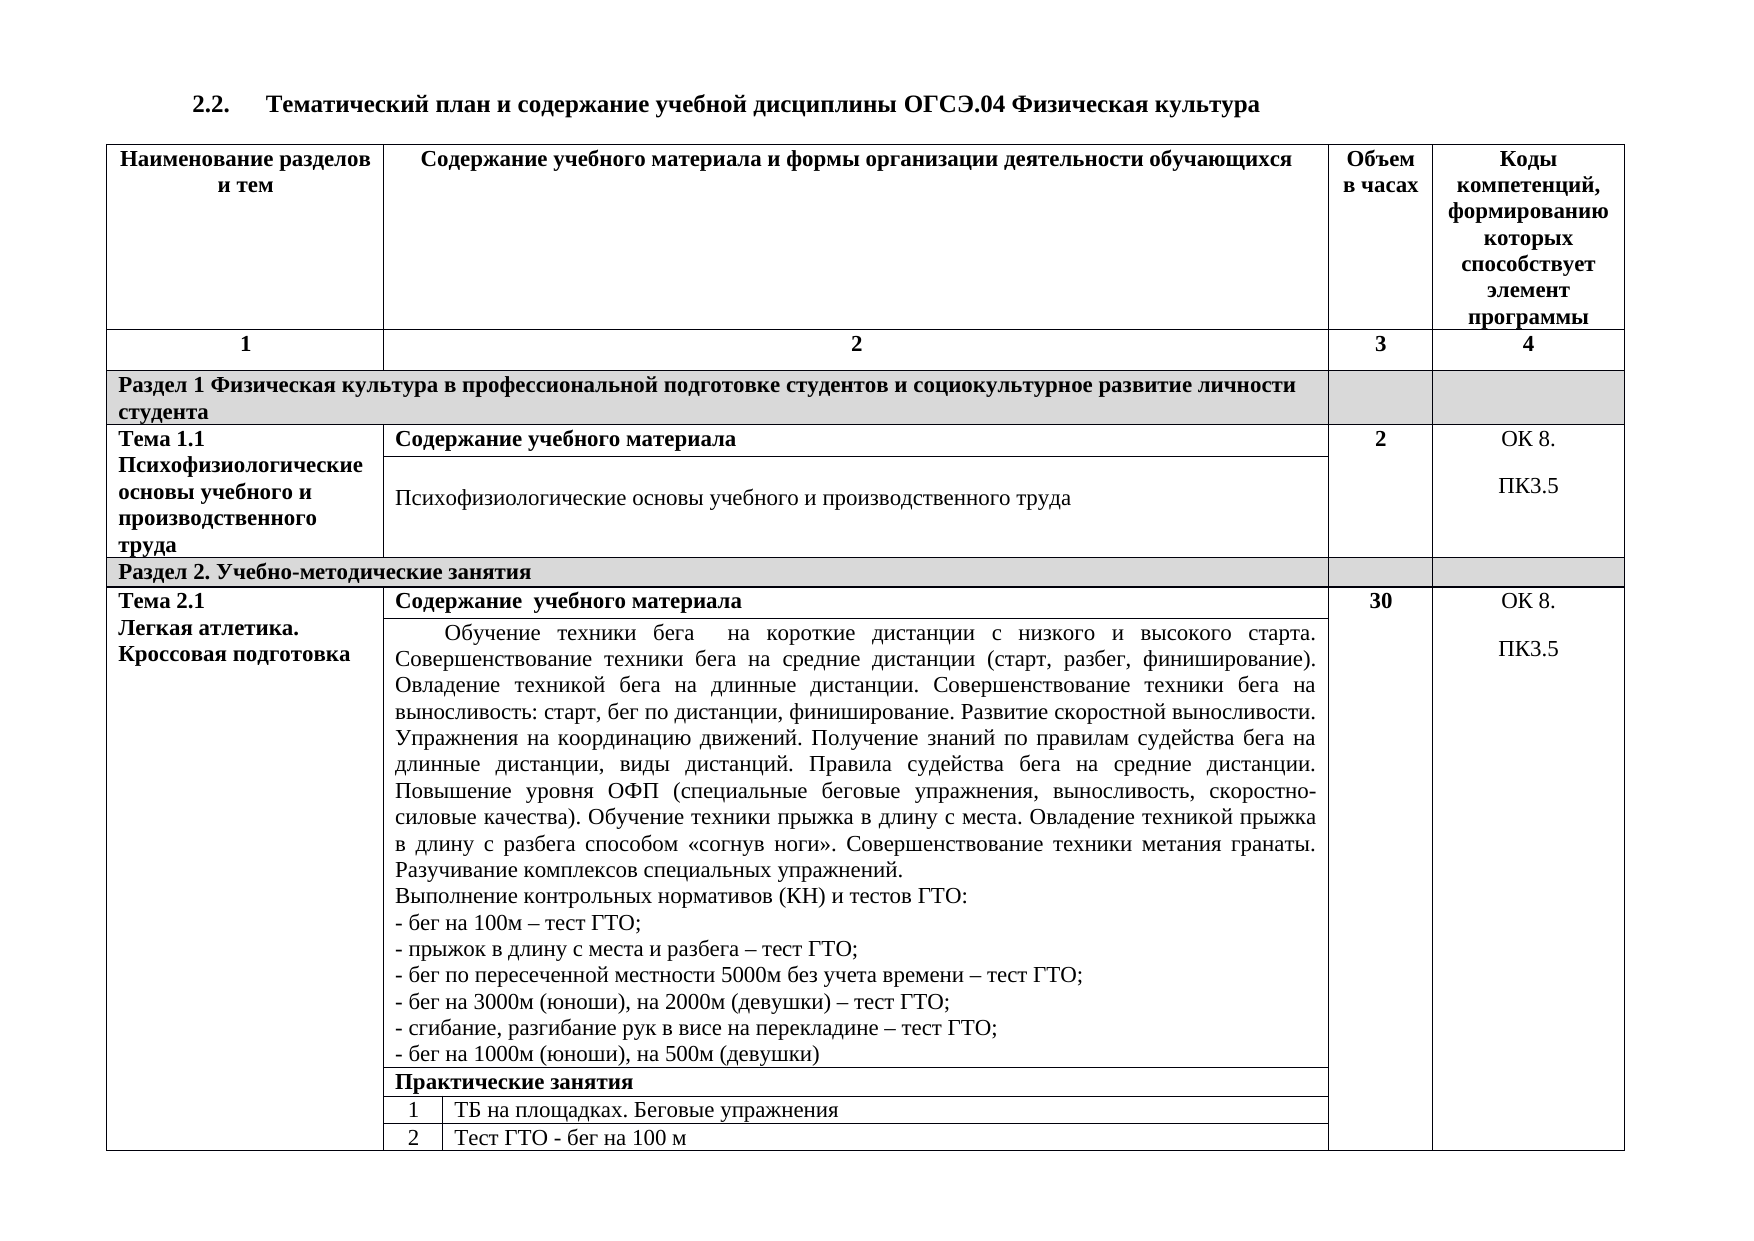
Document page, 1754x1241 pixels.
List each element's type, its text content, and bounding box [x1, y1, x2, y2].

table_cell Практические занятия [384, 1068, 1328, 1096]
table_cell [1329, 371, 1432, 424]
table_cell Раздел 2. Учебно-методические занятия [107, 558, 1328, 586]
table_cell Обучение техники бега на короткие дистанции с низкого и высокого старта. Совершенствование техники бега на средние дистанции (старт, разбег, финиширование). Овладение техникой бега на длинные дистанции. Совершенствование техники бега на выносливость: старт, бег по дистанции, финиширование. Развитие скоростной выносливости. Упражнения на координацию движений. Получение знаний по правилам судейства бега на длинные дистанции, виды дистанций. Правила судейства бега на средние дистанции. Повышение уровня ОФП (специальные беговые упражнения, выносливость, скоростно-силовые качества). Обучение техники прыжка в длину с места. Овладение техникой прыжка в длину с разбега способом «согнув ноги». Совершенствование техники метания гранаты. Разучивание комплексов специальных упражнений. Выполнение контрольных нормативов (КН) и тестов ГТО: - бег на 100м – тест ГТО; - прыжок в длину с места и разбега – тест ГТО; - бег по пересеченной местности 5000м без учета времени – тест ГТО; - бег на 3000м (юноши), на 2000м (девушки) – тест ГТО; - сгибание, разгибание рук в висе на перекладине – тест ГТО; - бег на 1000м (юноши), на 500м (девушки) [384, 619, 1328, 1067]
table_cell Тема 1.1 Психофизиологические основы учебного и производственного труда [107, 425, 383, 557]
table_cell ОК 8. ПК3.5 [1433, 588, 1624, 1150]
table_cell Тест ГТО - бег на 100 м [443, 1124, 1328, 1150]
table_header Содержание учебного материала и формы организации деятельности обучающихся [384, 145, 1328, 329]
table_header Наименование разделов и тем [107, 145, 383, 329]
table_cell 2 [384, 330, 1328, 370]
table_header Коды компетенций, формированию которых способствует элемент программы [1433, 145, 1624, 329]
table_cell Раздел 1 Физическая культура в профессиональной подготовке студентов и социокультурное развитие личности студента [107, 371, 1328, 424]
table_cell Содержание учебного материала [384, 425, 1328, 456]
table_cell 30 [1329, 588, 1432, 1150]
table_cell Психофизиологические основы учебного и производственного труда [384, 457, 1328, 557]
table_cell Тема 2.1 Легкая атлетика. Кроссовая подготовка [107, 588, 383, 1150]
table_cell [1433, 558, 1624, 586]
table_cell 1 [384, 1097, 442, 1123]
table_header Объем в часах [1329, 145, 1432, 329]
table_cell ОК 8. ПК3.5 [1433, 425, 1624, 557]
table_cell 4 [1433, 330, 1624, 370]
table_cell [1433, 371, 1624, 424]
table_cell [1329, 558, 1432, 586]
table_cell ТБ на площадках. Беговые упражнения [443, 1097, 1328, 1123]
table_cell 2 [384, 1124, 442, 1150]
table_cell 3 [1329, 330, 1432, 370]
table_cell Содержание учебного материала [384, 588, 1328, 618]
text 2.2. Тематический план и содержание учебной дисциплины ОГСЭ.04 Физическая культура [118, 89, 1636, 117]
table_cell 2 [1329, 425, 1432, 557]
table_cell 1 [107, 330, 383, 370]
